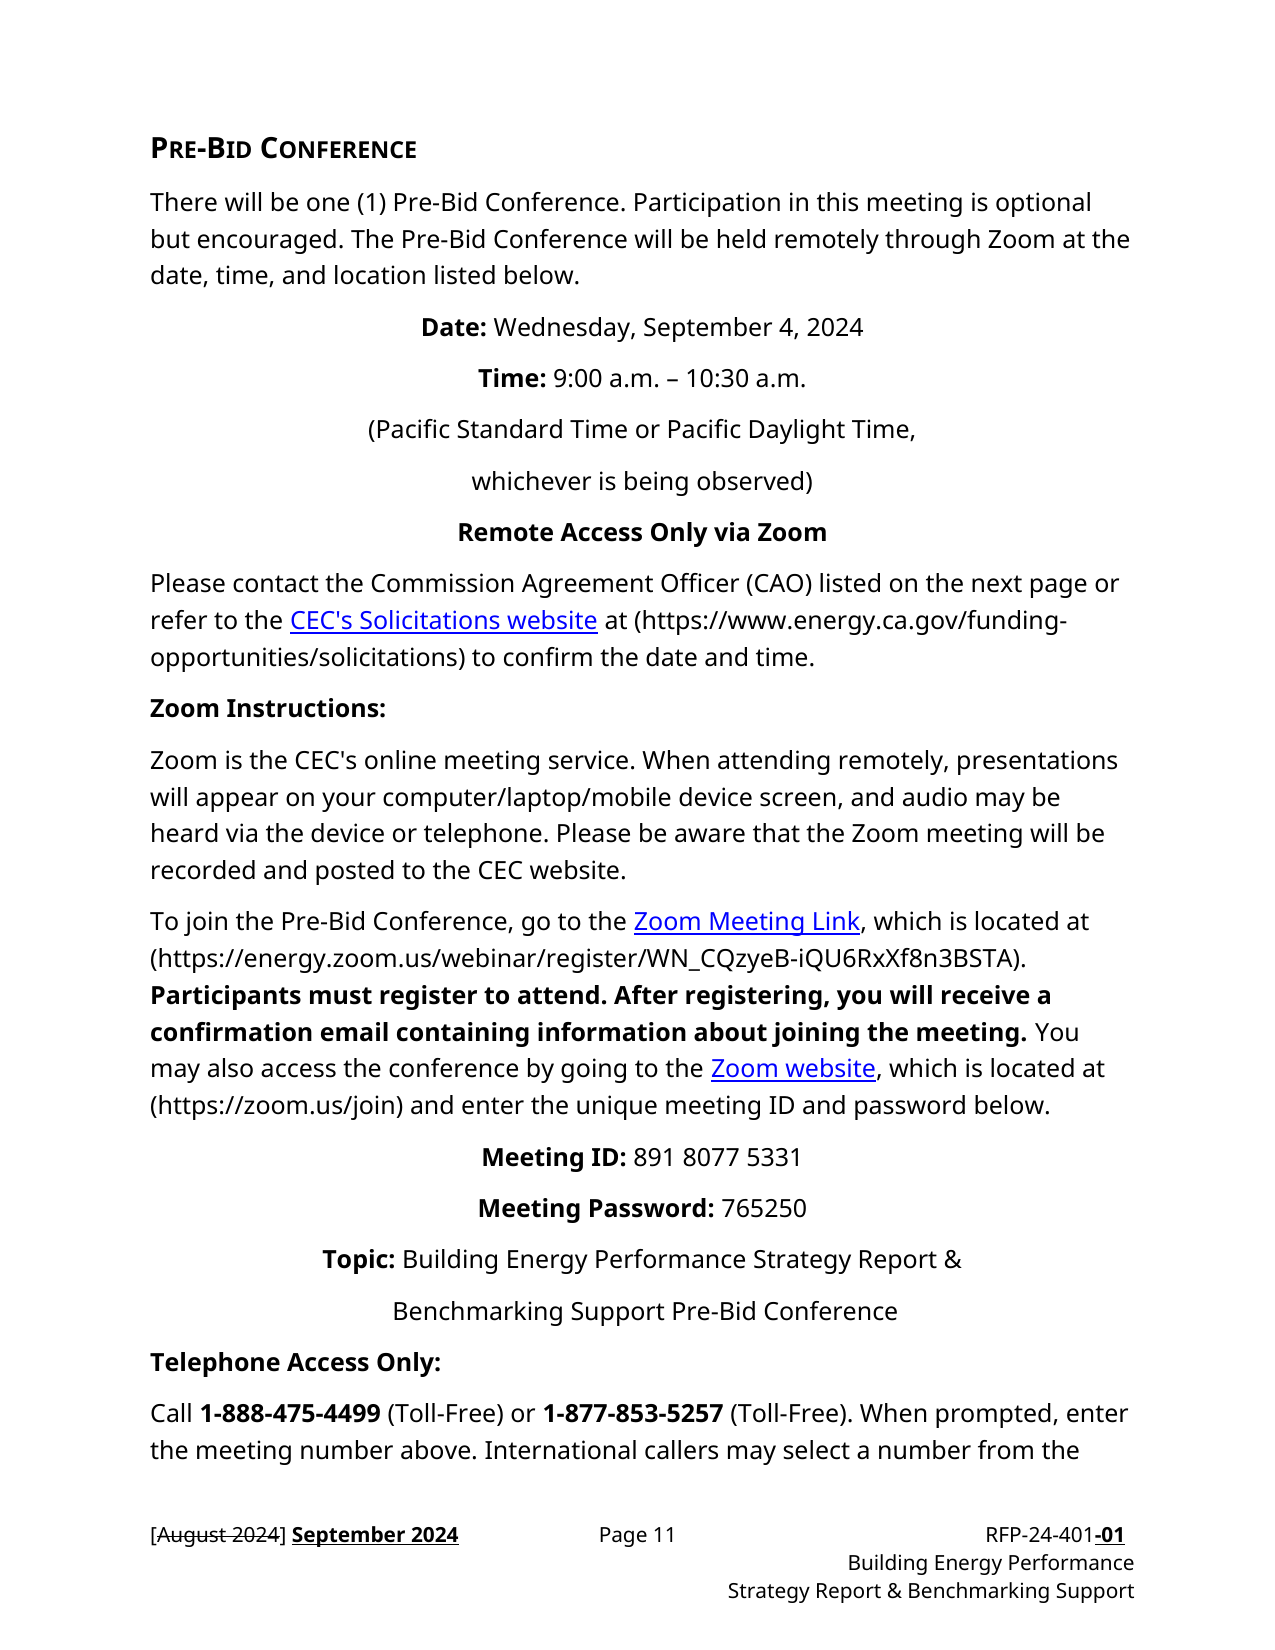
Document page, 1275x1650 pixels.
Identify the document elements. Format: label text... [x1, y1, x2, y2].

text whichever is being observed) [150, 463, 1134, 497]
text To join the Pre-Bid Conference, go to the Zoom Meeting Link, which is located at (https://energy.zoom.us/webinar/register/WN_CQzyeB-iQU6RxXf8n3BSTA). Participants must register to attend. After registering, you will receive a confirmation email containing information about joining the meeting. You may also access the conference by going to the Zoom website, which is located at (https://zoom.us/join) and enter the unique meeting ID and password below. [150, 904, 1134, 1122]
text Zoom is the CEC's online meeting service. When attending remotely, presentations will appear on your computer/laptop/mobile device screen, and audio may be heard via the device or telephone. Please be aware that the Zoom meeting will be recorded and posted to the CEC website. [150, 742, 1134, 887]
text Telephone Access Only: [150, 1345, 1134, 1379]
text Zoom Instructions: [150, 691, 1134, 725]
text Remote Access Only via Zoom [150, 515, 1134, 549]
text Time: 9:00 a.m. – 10:30 a.m. [150, 361, 1134, 395]
text Please contact the Commission Agreement Officer (CAO) listed on the next page or refer to the CEC's Solicitations website at (https://www.energy.ca.gov/funding-opportunities/solicitations) to confirm the date and time. [150, 566, 1134, 674]
text There will be one (1) Pre-Bid Conference. Participation in this meeting is optional but encouraged. The Pre-Bid Conference will be held remotely through Zoom at the date, time, and location listed below. [150, 184, 1134, 292]
text Meeting Password: 765250 [150, 1191, 1134, 1225]
text Topic: Building Energy Performance Strategy Report & [150, 1242, 1134, 1276]
text Benchmarking Support Pre-Bid Conference [150, 1293, 1134, 1327]
text (Pacific Standard Time or Pacific Daylight Time, [150, 412, 1134, 446]
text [150, 1396, 1134, 1467]
text Meeting ID: 891 8077 5331 [150, 1139, 1134, 1173]
text Date: Wednesday, September 4, 2024 [150, 309, 1134, 343]
subtitle Pre-Bid Conference [150, 127, 1134, 167]
